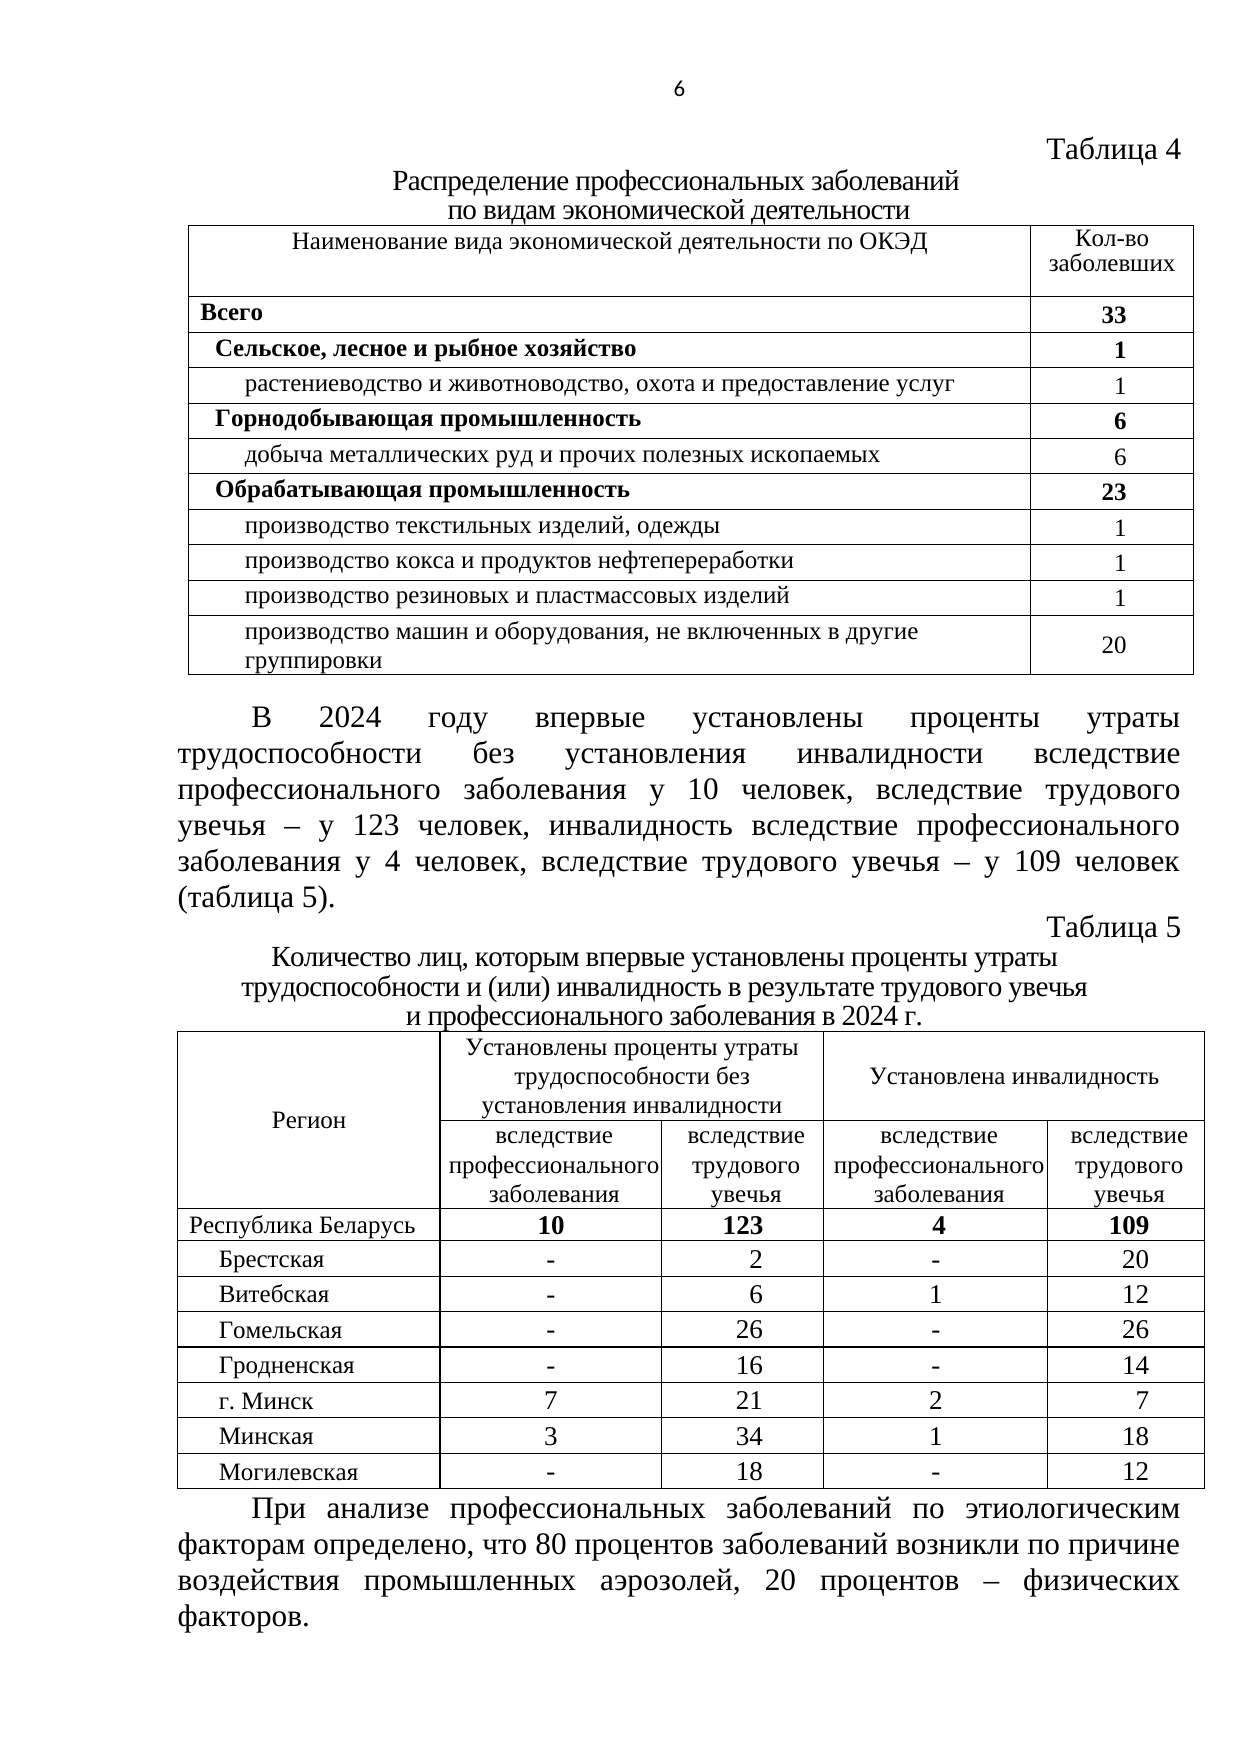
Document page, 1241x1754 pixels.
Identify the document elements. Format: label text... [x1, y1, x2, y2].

table_cell - [441, 1454, 661, 1488]
table_cell производство резиновых и пластмассовых изделий [189, 581, 1030, 615]
table_header Кол-во заболевших [1031, 226, 1193, 296]
table_cell Минская [178, 1418, 439, 1453]
table_cell производство кокса и продуктов нефтепереработки [189, 545, 1030, 579]
table_cell Сельское, лесное и рыбное хозяйство [189, 333, 1030, 367]
table_cell 21 [662, 1383, 823, 1417]
table_cell 33 [1031, 297, 1193, 332]
table_cell 2 [662, 1241, 823, 1276]
table_cell 18 [1048, 1418, 1204, 1453]
table_cell - [824, 1454, 1047, 1488]
table_cell 123 [662, 1209, 823, 1240]
table_cell 16 [662, 1348, 823, 1382]
table_cell г. Минск [178, 1383, 439, 1417]
table_cell 6 [1031, 439, 1193, 473]
table_cell 7 [441, 1383, 661, 1417]
table_cell Могилевская [178, 1454, 439, 1488]
table_cell 6 [1031, 404, 1193, 438]
table_cell 12 [1048, 1277, 1204, 1311]
table_cell 1 [1031, 333, 1193, 367]
text Распределение профессиональных заболеваний по видам экономической деятельности [177, 167, 1181, 225]
table_cell - [441, 1277, 661, 1311]
table_cell производство текстильных изделий, одежды [189, 510, 1030, 544]
table_cell 1 [824, 1277, 1047, 1311]
table_header Наименование вида экономической деятельности по ОКЭД [189, 226, 1030, 296]
table_cell 20 [1031, 616, 1193, 673]
table_cell 1 [1031, 545, 1193, 579]
table_cell 26 [662, 1312, 823, 1346]
text При анализе профессиональных заболеваний по этиологическим факторам определено, что 80 процентов заболеваний возникли по причине воздействия промышленных аэрозолей, 20 процентов – физических факторов. [177, 1489, 1181, 1633]
table_cell 18 [662, 1454, 823, 1488]
text Таблица 5 [177, 914, 1181, 943]
table_cell - [824, 1312, 1047, 1346]
table_header Установлена инвалидность [824, 1032, 1204, 1119]
table_cell Всего [189, 297, 1030, 332]
table_cell вследствие профессионального заболевания [824, 1121, 1047, 1208]
table_cell 4 [824, 1209, 1047, 1240]
table_cell 10 [441, 1209, 661, 1240]
table_cell 26 [1048, 1312, 1204, 1346]
table_cell добыча металлических руд и прочих полезных ископаемых [189, 439, 1030, 473]
text Таблица 4 [177, 131, 1181, 167]
table_cell 6 [662, 1277, 823, 1311]
table_cell вследствие трудового увечья [1048, 1121, 1204, 1208]
table_cell Республика Беларусь [178, 1209, 439, 1240]
table_cell 1 [1031, 368, 1193, 402]
table_cell 1 [824, 1418, 1047, 1453]
table_cell Брестская [178, 1241, 439, 1276]
table_cell производство машин и оборудования, не включенных в другие группировки [189, 616, 1030, 673]
table_cell 34 [662, 1418, 823, 1453]
text В 2024 году впервые установлены проценты утраты трудоспособности без установления инвалидности вследствие профессионального заболевания у 10 человек, вследствие трудового увечья – у 123 человек, инвалидность вследствие профессионального заболевания у 4 человек, вследствие трудового увечья – у 109 человек (таблица 5). [177, 699, 1181, 914]
table_cell 12 [1048, 1454, 1204, 1488]
table_cell 23 [1031, 474, 1193, 509]
table_header Регион [178, 1032, 439, 1208]
table_cell 2 [824, 1383, 1047, 1417]
table_cell 109 [1048, 1209, 1204, 1240]
table_cell растениеводство и животноводство, охота и предоставление услуг [189, 368, 1030, 402]
table_cell Горнодобывающая промышленность [189, 404, 1030, 438]
table_cell 1 [1031, 581, 1193, 615]
table_cell вследствие профессионального заболевания [441, 1121, 661, 1208]
table_cell - [441, 1241, 661, 1276]
table_cell - [824, 1348, 1047, 1382]
table_cell - [824, 1241, 1047, 1276]
table_cell Витебская [178, 1277, 439, 1311]
table_cell Обрабатывающая промышленность [189, 474, 1030, 509]
table_cell 7 [1048, 1383, 1204, 1417]
table_cell - [441, 1348, 661, 1382]
table_cell вследствие трудового увечья [662, 1121, 823, 1208]
table_cell Гомельская [178, 1312, 439, 1346]
table_cell 1 [1031, 510, 1193, 544]
text Количество лиц, которым впервые установлены проценты утраты трудоспособности и (или) инвалидность в результате трудового увечья и профессионального заболевания в 2024 г. [236, 943, 1092, 1031]
table_cell 3 [441, 1418, 661, 1453]
table_cell 20 [1048, 1241, 1204, 1276]
table_cell Гродненская [178, 1348, 439, 1382]
table_cell 14 [1048, 1348, 1204, 1382]
table_cell - [441, 1312, 661, 1346]
table_header Установлены проценты утраты трудоспособности без установления инвалидности [441, 1032, 823, 1119]
